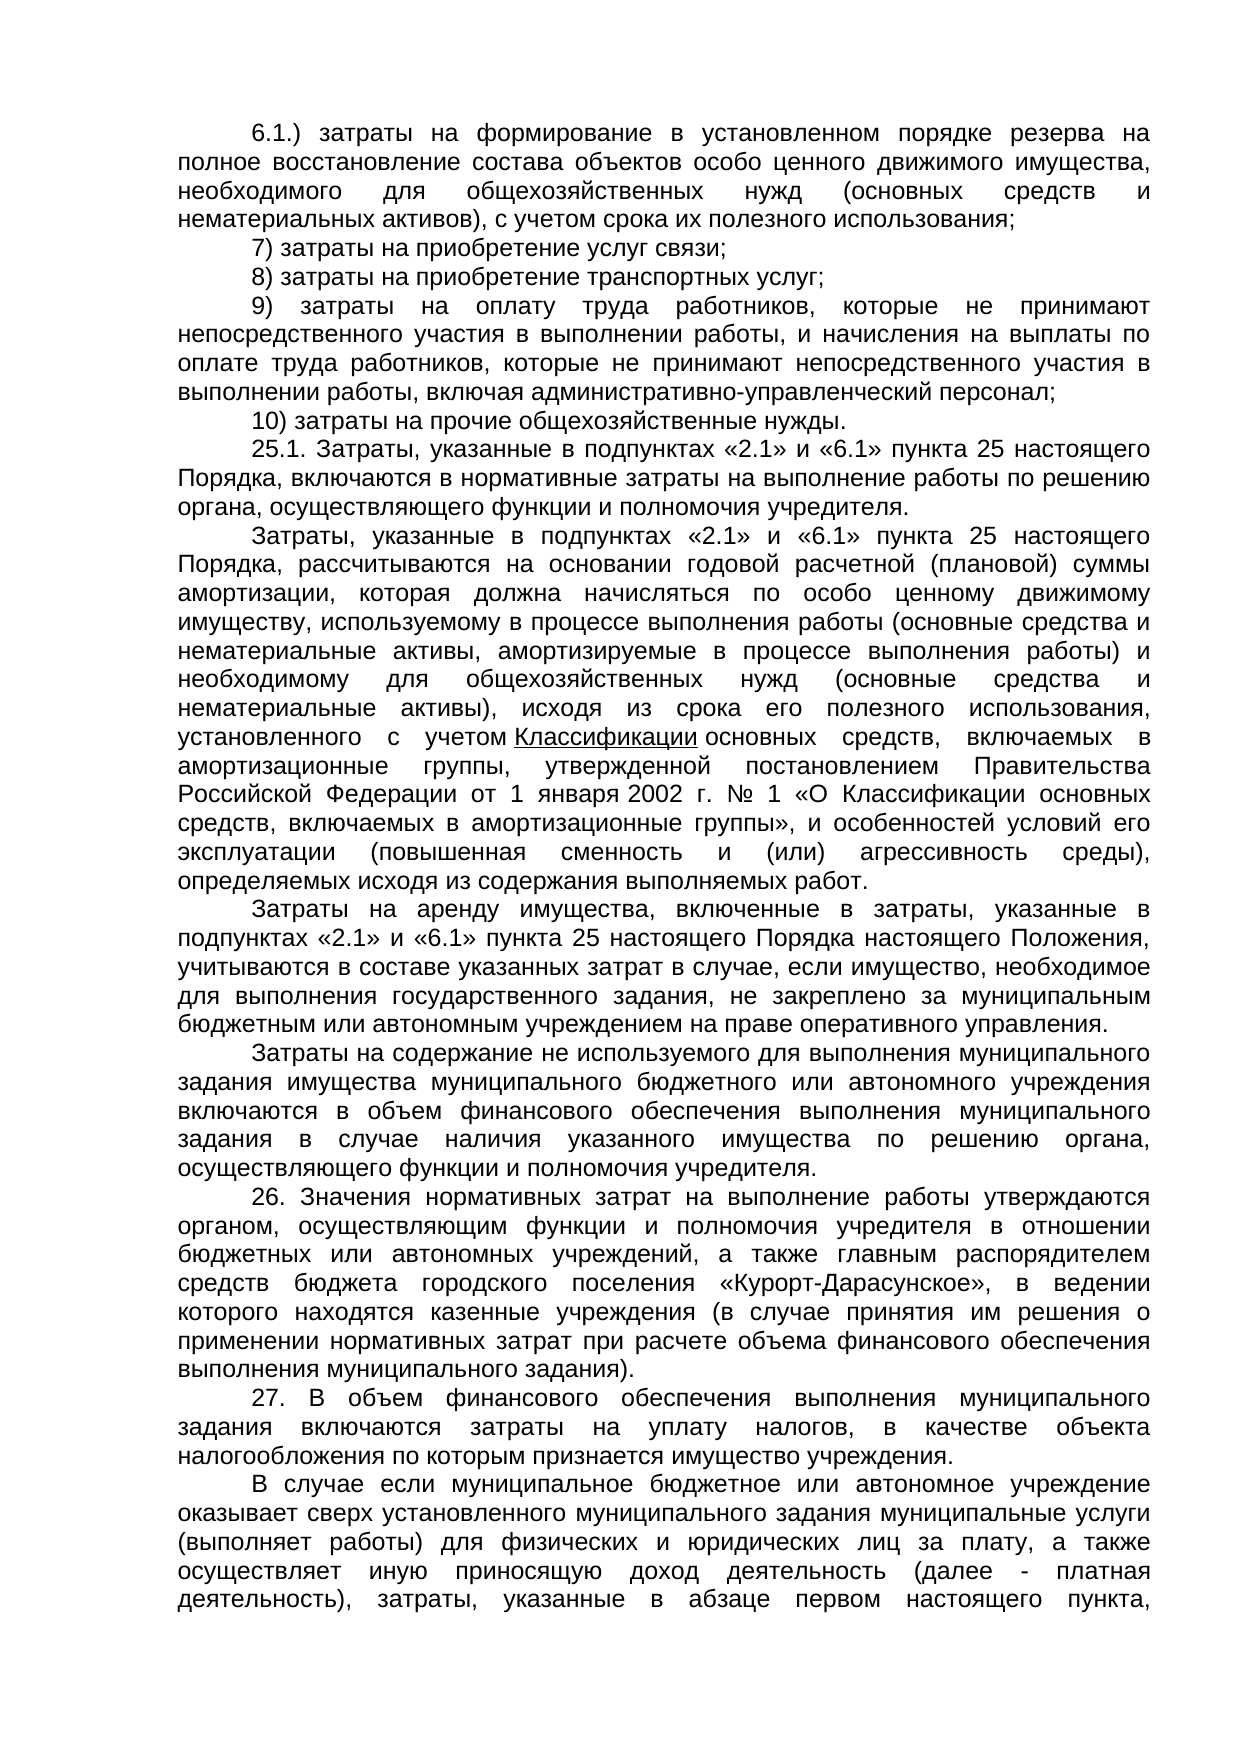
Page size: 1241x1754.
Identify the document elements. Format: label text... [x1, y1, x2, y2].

text 25.1. Затраты, указанные в подпунктах «2.1» и «6.1» пункта 25 настоящего Порядка, включаются в нормативные затраты на выполнение работы по решению органа, осуществляющего функции и полномочия учредителя. [177, 434, 1152, 521]
text 6.1.) затраты на формирование в установленном порядке резерва на полное восстановление состава объектов особо ценного движимого имущества, необходимого для общехозяйственных нужд (основных средств и нематериальных активов), с учетом срока их полезного использования; [177, 118, 1152, 233]
text 10) затраты на прочие общехозяйственные нужды. [177, 406, 1152, 434]
text 8) затраты на приобретение транспортных услуг; [177, 262, 1152, 291]
text 27. В объем финансового обеспечения выполнения муниципального задания включаются затраты на уплату налогов, в качестве объекта налогообложения по которым признается имущество учреждения. [177, 1383, 1152, 1469]
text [177, 1469, 1152, 1613]
text Затраты на содержание не используемого для выполнения муниципального задания имущества муниципального бюджетного или автономного учреждения включаются в объем финансового обеспечения выполнения муниципального задания в случае наличия указанного имущества по решению органа, осуществляющего функции и полномочия учредителя. [177, 1038, 1152, 1182]
text Затраты на аренду имущества, включенные в затраты, указанные в подпунктах «2.1» и «6.1» пункта 25 настоящего Порядка настоящего Положения, учитываются в составе указанных затрат в случае, если имущество, необходимое для выполнения государственного задания, не закреплено за муниципальным бюджетным или автономным учреждением на праве оперативного управления. [177, 894, 1152, 1038]
text 7) затраты на приобретение услуг связи; [177, 233, 1152, 262]
text 26. Значения нормативных затрат на выполнение работы утверждаются органом, осуществляющим функции и полномочия учредителя в отношении бюджетных или автономных учреждений, а также главным распорядителем средств бюджета городского поселения «Курорт-Дарасунское», в ведении которого находятся казенные учреждения (в случае принятия им решения о применении нормативных затрат при расчете объема финансового обеспечения выполнения муниципального задания). [177, 1182, 1152, 1383]
text 9) затраты на оплату труда работников, которые не принимают непосредственного участия в выполнении работы, и начисления на выплаты по оплате труда работников, которые не принимают непосредственного участия в выполнении работы, включая административно-управленческий персонал; [177, 291, 1152, 406]
text Затраты, указанные в подпунктах «2.1» и «6.1» пункта 25 настоящего Порядка, рассчитываются на основании годовой расчетной (плановой) суммы амортизации, которая должна начисляться по особо ценному движимому имуществу, используемому в процессе выполнения работы (основные средства и нематериальные активы, амортизируемые в процессе выполнения работы) и необходимому для общехозяйственных нужд (основные средства и нематериальные активы), исходя из срока его полезного использования, установленного с учетом Классификации основных средств, включаемых в амортизационные группы, утвержденной постановлением Правительства Российской Федерации от 1 января 2002 г. № 1 «О Классификации основных средств, включаемых в амортизационные группы», и особенностей условий его эксплуатации (повышенная сменность и (или) агрессивность среды), определяемых исходя из содержания выполняемых работ. [177, 521, 1152, 894]
